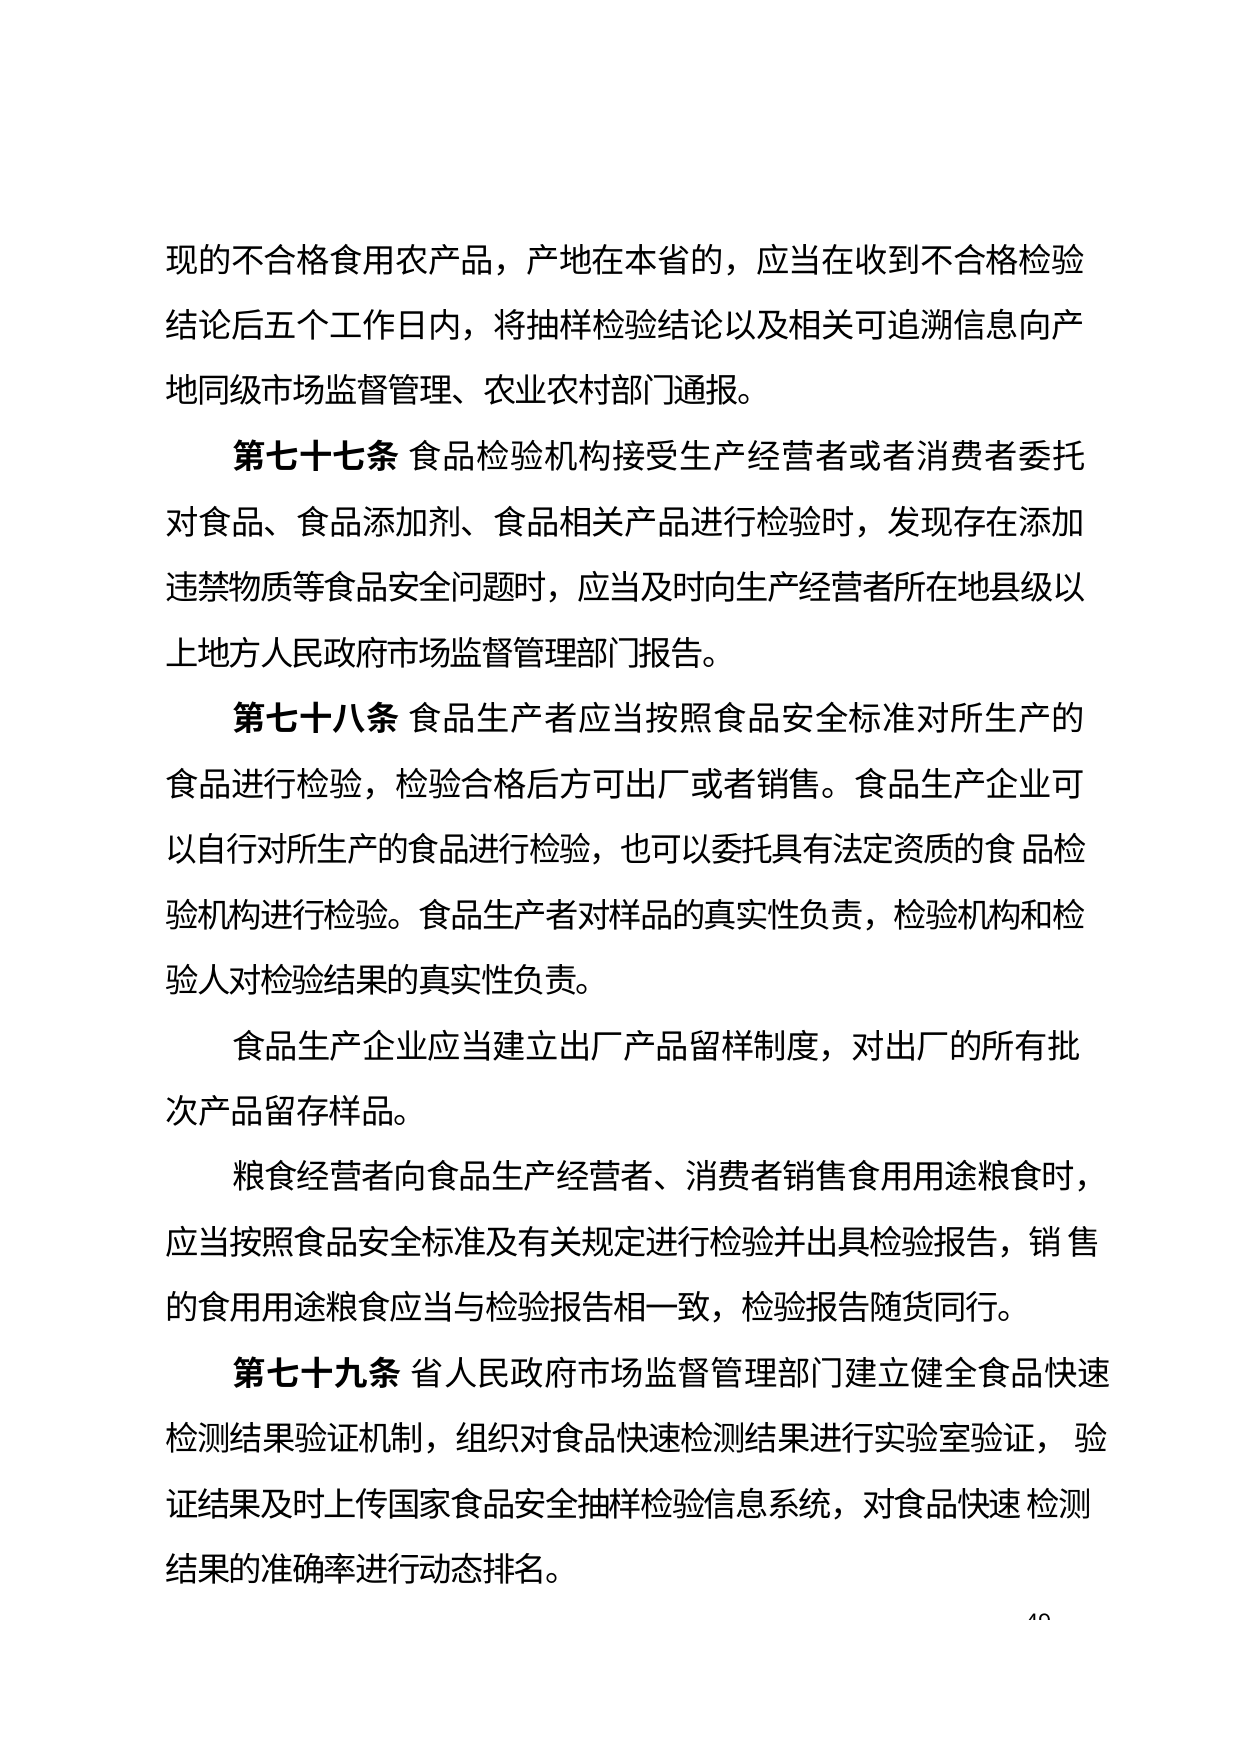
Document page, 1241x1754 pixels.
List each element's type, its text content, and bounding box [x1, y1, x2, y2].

text 第七十九条 省人民政府市场监督管理部门建立健全食品快速检测结果验证机制，组织对食品快速检测结果进行实验室验证， 验证结果及时上传国家食品安全抽样检验信息系统，对食品快速 检测结果的准确率进行动态排名。 [165, 1347, 1120, 1591]
text 粮食经营者向食品生产经营者、消费者销售食用用途粮食时， 应当按照食品安全标准及有关规定进行检验并出具检验报告，销 售的食用用途粮食应当与检验报告相一致，检验报告随货同行。 [165, 1150, 1120, 1329]
text 现的不合格食用农产品，产地在本省的，应当在收到不合格检验结论后五个工作日内，将抽样检验结论以及相关可追溯信息向产地同级市场监督管理、农业农村部门通报。 [165, 234, 1087, 412]
text 食品生产企业应当建立出厂产品留样制度，对出厂的所有批次产品留存样品。 [165, 1020, 1087, 1133]
text 第七十八条 食品生产者应当按照食品安全标准对所生产的食品进行检验，检验合格后方可出厂或者销售。食品生产企业可以自行对所生产的食品进行检验，也可以委托具有法定资质的食 品检验机构进行检验。食品生产者对样品的真实性负责，检验机构和检验人对检验结果的真实性负责。 [165, 692, 1087, 1002]
text 第七十七条 食品检验机构接受生产经营者或者消费者委托对食品、食品添加剂、食品相关产品进行检验时，发现存在添加违禁物质等食品安全问题时，应当及时向生产经营者所在地县级以上地方人民政府市场监督管理部门报告。 [165, 430, 1087, 675]
